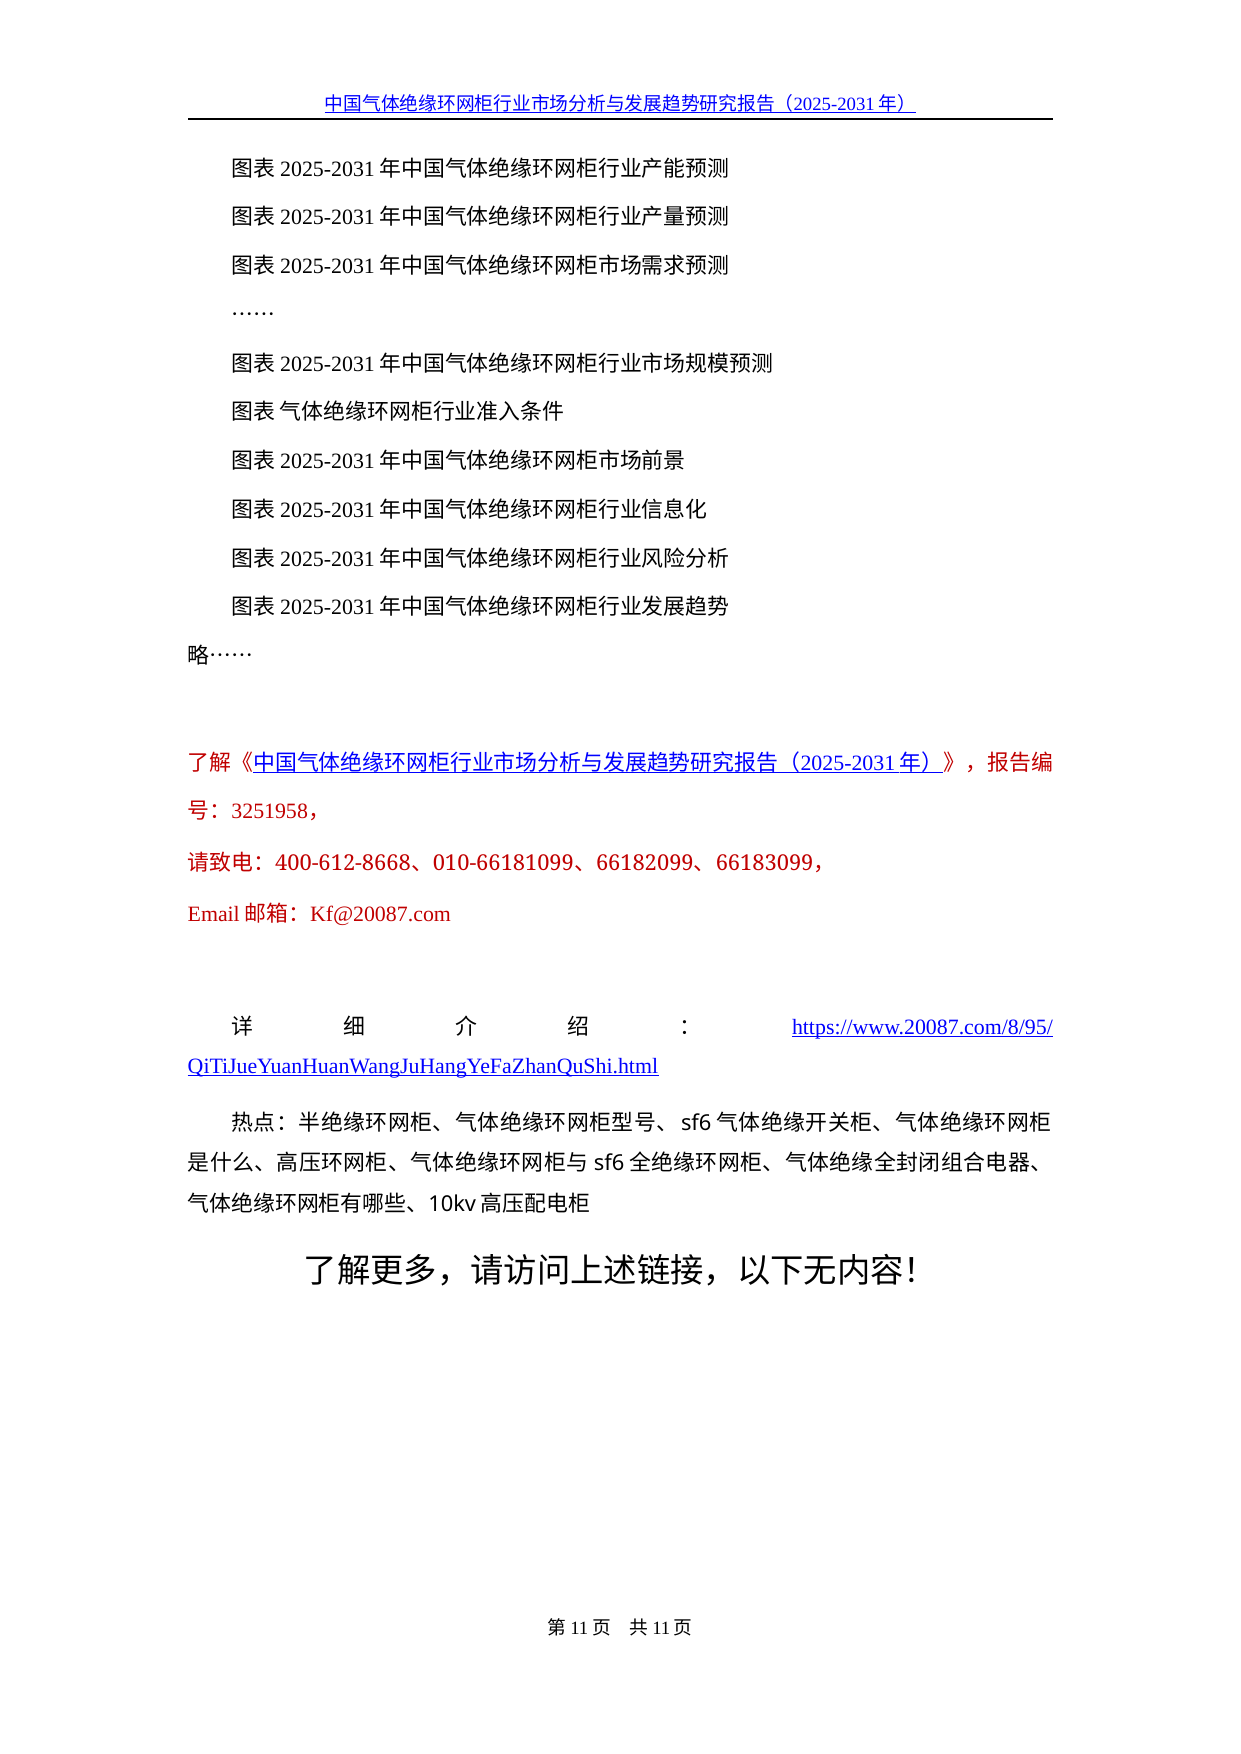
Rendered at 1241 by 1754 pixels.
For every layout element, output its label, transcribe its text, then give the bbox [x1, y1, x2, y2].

title 了解更多，请访问上述链接，以下无内容！ [187, 1236, 1053, 1301]
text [187, 150, 1053, 670]
text 了解《中国气体绝缘环网柜行业市场分析与发展趋势研究报告（2025-2031年）》，报告编号：3251958， [187, 744, 1053, 825]
text 热点：半绝缘环网柜、气体绝缘环网柜型号、sf6气体绝缘开关柜、气体绝缘环网柜是什么、高压环网柜、气体绝缘环网柜与sf6全绝缘环网柜、气体绝缘全封闭组合电器、气体绝缘环网柜有哪些、10kv高压配电柜 [187, 1104, 1053, 1218]
text 请致电：400-612-8668、010-66181099、66182099、66183099， [187, 844, 1053, 877]
text 详细介绍：https://www.20087.com/8/95/QiTiJueYuanHuanWangJuHangYeFaZhanQuShi.html [187, 1009, 1053, 1082]
text Email邮箱：Kf@20087.com [187, 896, 1053, 928]
